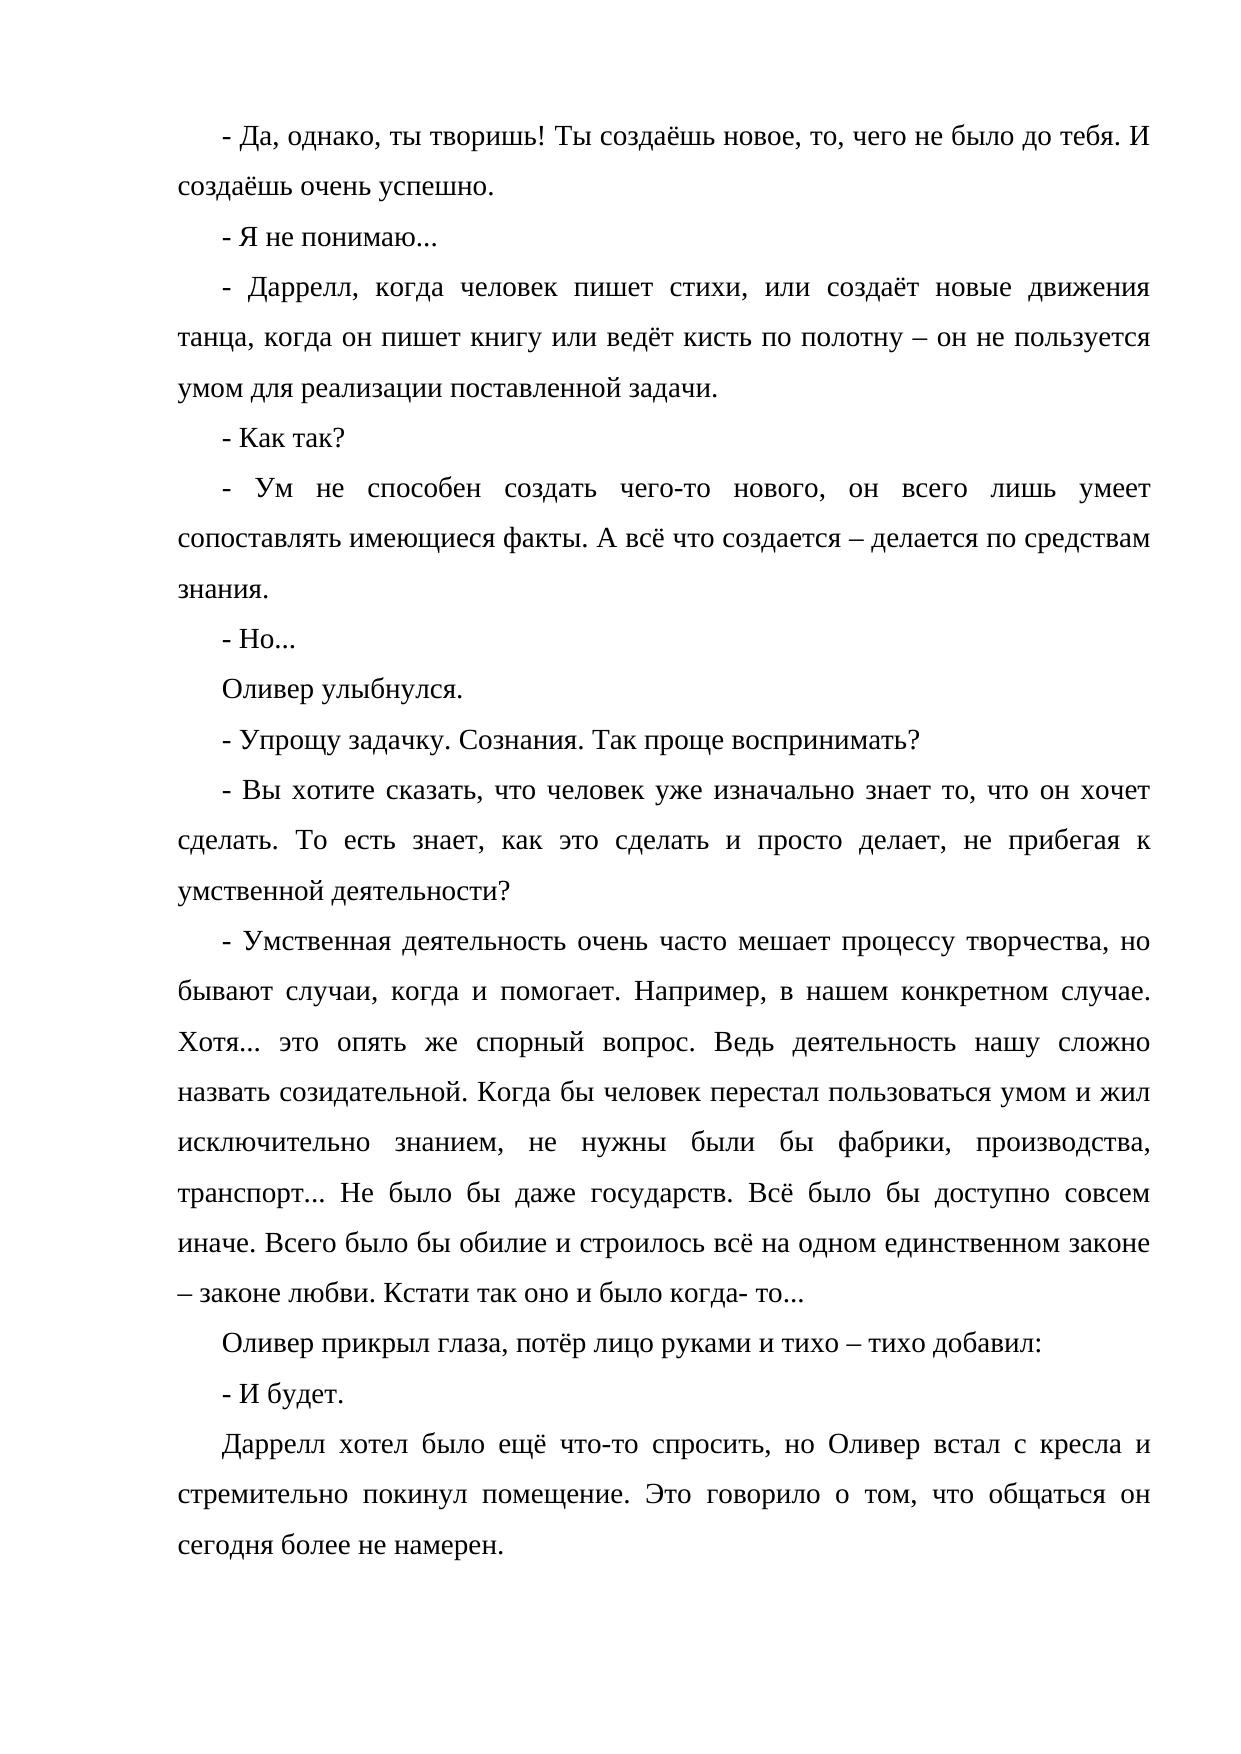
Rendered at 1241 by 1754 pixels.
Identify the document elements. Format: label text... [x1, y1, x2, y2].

text Оливер прикрыл глаза, потёр лицо руками и тихо – тихо добавил: [177, 1326, 1152, 1359]
text - Упрощу задачку. Сознания. Так проще воспринимать? [177, 722, 1152, 755]
text - И будет. [177, 1376, 1152, 1409]
text - Вы хотите сказать, что человек уже изначально знает то, что он хочет сделать. То есть знает, как это сделать и просто делает, не прибегая к умственной деятельности? [177, 772, 1152, 906]
text - Но... [177, 621, 1152, 655]
text Даррелл хотел было ещё что-то спросить, но Оливер встал с кресла и стремительно покинул помещение. Это говорило о том, что общаться он сегодня более не намерен. [177, 1426, 1152, 1560]
text - Даррелл, когда человек пишет стихи, или создаёт новые движения танца, когда он пишет книгу или ведёт кисть по полотну – он не пользуется умом для реализации поставленной задачи. [177, 269, 1152, 403]
text Оливер улыбнулся. [177, 672, 1152, 705]
text - Да, однако, ты творишь! Ты создаёшь новое, то, чего не было до тебя. И создаёшь очень успешно. [177, 118, 1152, 202]
text - Умственная деятельность очень часто мешает процессу творчества, но бывают случаи, когда и помогает. Например, в нашем конкретном случае. Хотя... это опять же спорный вопрос. Ведь деятельность нашу сложно назвать созидательной. Когда бы человек перестал пользоваться умом и жил исключительно знанием, не нужны были бы фабрики, производства, транспорт... Не было бы даже государств. Всё было бы доступно совсем иначе. Всего было бы обилие и строилось всё на одном единственном законе – законе любви. Кстати так оно и было когда- то... [177, 923, 1152, 1309]
text - Как так? [177, 420, 1152, 453]
text - Я не понимаю... [177, 219, 1152, 252]
text - Ум не способен создать чего-то нового, он всего лишь умеет сопоставлять имеющиеся факты. А всё что создается – делается по средствам знания. [177, 470, 1152, 604]
